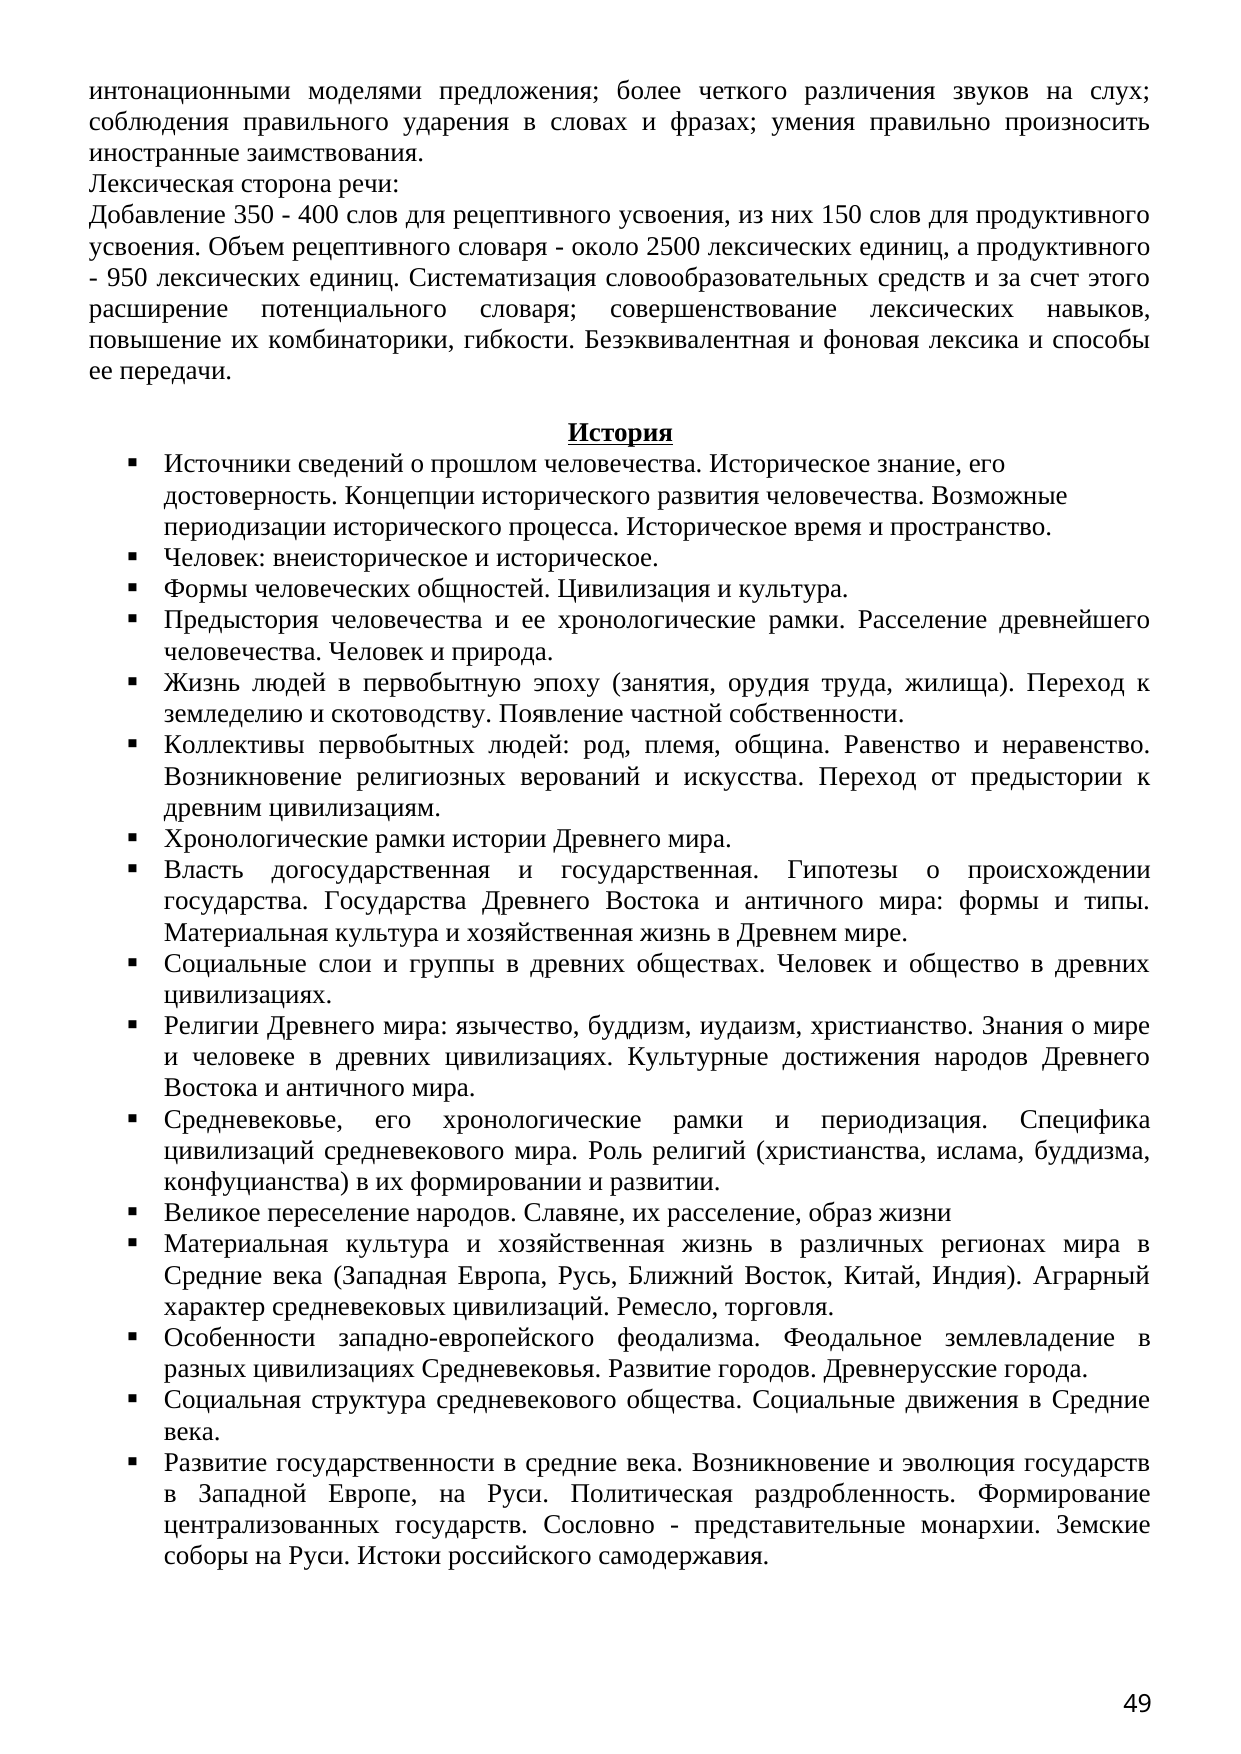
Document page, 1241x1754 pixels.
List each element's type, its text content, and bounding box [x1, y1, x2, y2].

list Социальные слои и группы в древних обществах. Человек и общество в древних цивилизациях. [126, 947, 1152, 1009]
list Жизнь людей в первобытную эпоху (занятия, орудия труда, жилища). Переход к земледелию и скотоводству. Появление частной собственности. [126, 666, 1152, 728]
list Хронологические рамки истории Древнего мира. [126, 822, 1152, 853]
list Человек: внеисторическое и историческое. [126, 541, 1152, 572]
list Формы человеческих общностей. Цивилизация и культура. [126, 572, 1152, 604]
list Социальная структура средневекового общества. Социальные движения в Средние века. [126, 1383, 1152, 1446]
list Источники сведений о прошлом человечества. Историческое знание, его достоверность. Концепции исторического развития человечества. Возможные периодизации исторического процесса. Историческое время и пространство. [126, 448, 1152, 541]
text Лексическая сторона речи: [89, 167, 1152, 198]
list Предыстория человечества и ее хронологические рамки. Расселение древнейшего человечества. Человек и природа. [126, 604, 1152, 666]
text Добавление 350 - 400 слов для рецептивного усвоения, из них 150 слов для продуктивного усвоения. Объем рецептивного словаря - около 2500 лексических единиц, а продуктивного - 950 лексических единиц. Систематизация словообразовательных средств и за счет этого расширение потенциального словаря; совершенствование лексических навыков, повышение их комбинаторики, гибкости. Безэквивалентная и фоновая лексика и способы ее передачи. [89, 198, 1152, 385]
list Власть догосударственная и государственная. Гипотезы о происхождении государства. Государства Древнего Востока и античного мира: формы и типы. Материальная культура и хозяйственная жизнь в Древнем мире. [126, 853, 1152, 947]
list Средневековье, его хронологические рамки и периодизация. Специфика цивилизаций средневекового мира. Роль религий (христианства, ислама, буддизма, конфуцианства) в их формировании и развитии. [126, 1103, 1152, 1196]
list Религии Древнего мира: язычество, буддизм, иудаизм, христианство. Знания о мире и человеке в древних цивилизациях. Культурные достижения народов Древнего Востока и античного мира. [126, 1009, 1152, 1103]
list Великое переселение народов. Славяне, их расселение, образ жизни [126, 1196, 1152, 1227]
list Материальная культура и хозяйственная жизнь в различных регионах мира в Средние века (Западная Европа, Русь, Ближний Восток, Китай, Индия). Аграрный характер средневековых цивилизаций. Ремесло, торговля. [126, 1227, 1152, 1321]
text История [89, 416, 1152, 448]
list Особенности западно-европейского феодализма. Феодальное землевладение в разных цивилизациях Средневековья. Развитие городов. Древнерусские города. [126, 1321, 1152, 1383]
list Развитие государственности в средние века. Возникновение и эволюция государств в Западной Европе, на Руси. Политическая раздробленность. Формирование централизованных государств. Сословно - представительные монархии. Земские соборы на Руси. Истоки российского самодержавия. [126, 1446, 1152, 1571]
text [89, 74, 1152, 167]
list Коллективы первобытных людей: род, племя, община. Равенство и неравенство. Возникновение религиозных верований и искусства. Переход от предыстории к древним цивилизациям. [126, 728, 1152, 822]
